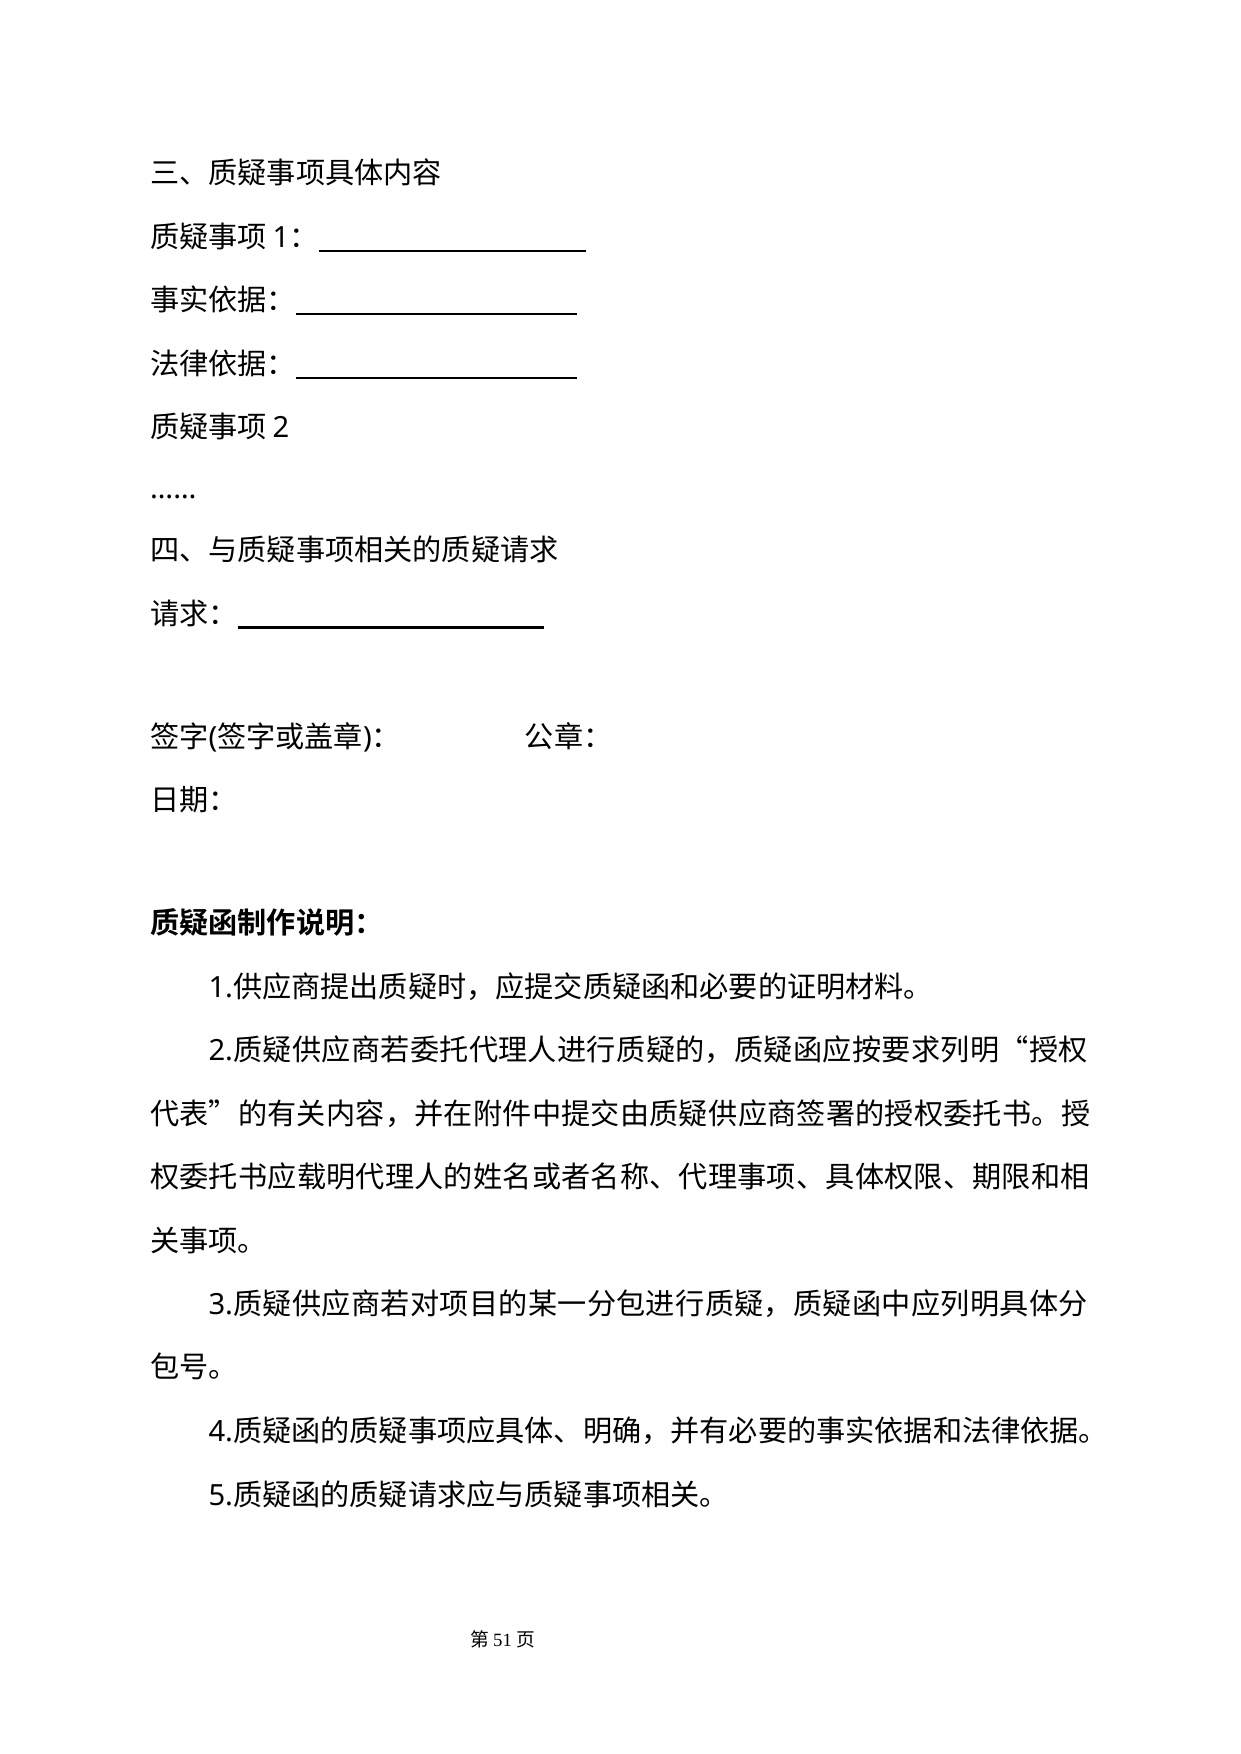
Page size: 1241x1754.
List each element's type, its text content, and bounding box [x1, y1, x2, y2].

text 签字(签字或盖章)： 公章： [150, 713, 1090, 756]
text …… [150, 467, 1090, 507]
text 法律依据： [150, 340, 1090, 383]
text 日期： [150, 777, 1090, 819]
text 质疑事项2 [150, 404, 1090, 446]
text 5.质疑函的质疑请求应与质疑事项相关。 [150, 1471, 1090, 1513]
text 2.质疑供应商若委托代理人进行质疑的，质疑函应按要求列明“授权代表”的有关内容，并在附件中提交由质疑供应商签署的授权委托书。授权委托书应载明代理人的姓名或者名称、代理事项、具体权限、期限和相关事项。 [150, 1027, 1090, 1259]
text 4.质疑函的质疑事项应具体、明确，并有必要的事实依据和法律依据。 [150, 1407, 1090, 1450]
text 四、与质疑事项相关的质疑请求 [150, 527, 1090, 569]
text 三、质疑事项具体内容 [150, 150, 1090, 192]
text 质疑事项1： [150, 213, 1090, 256]
text 3.质疑供应商若对项目的某一分包进行质疑，质疑函中应列明具体分包号。 [150, 1281, 1090, 1386]
text 请求： [150, 590, 1090, 633]
text 质疑函制作说明： [150, 900, 1090, 942]
text 1.供应商提出质疑时，应提交质疑函和必要的证明材料。 [150, 963, 1090, 1006]
text 事实依据： [150, 277, 1090, 319]
